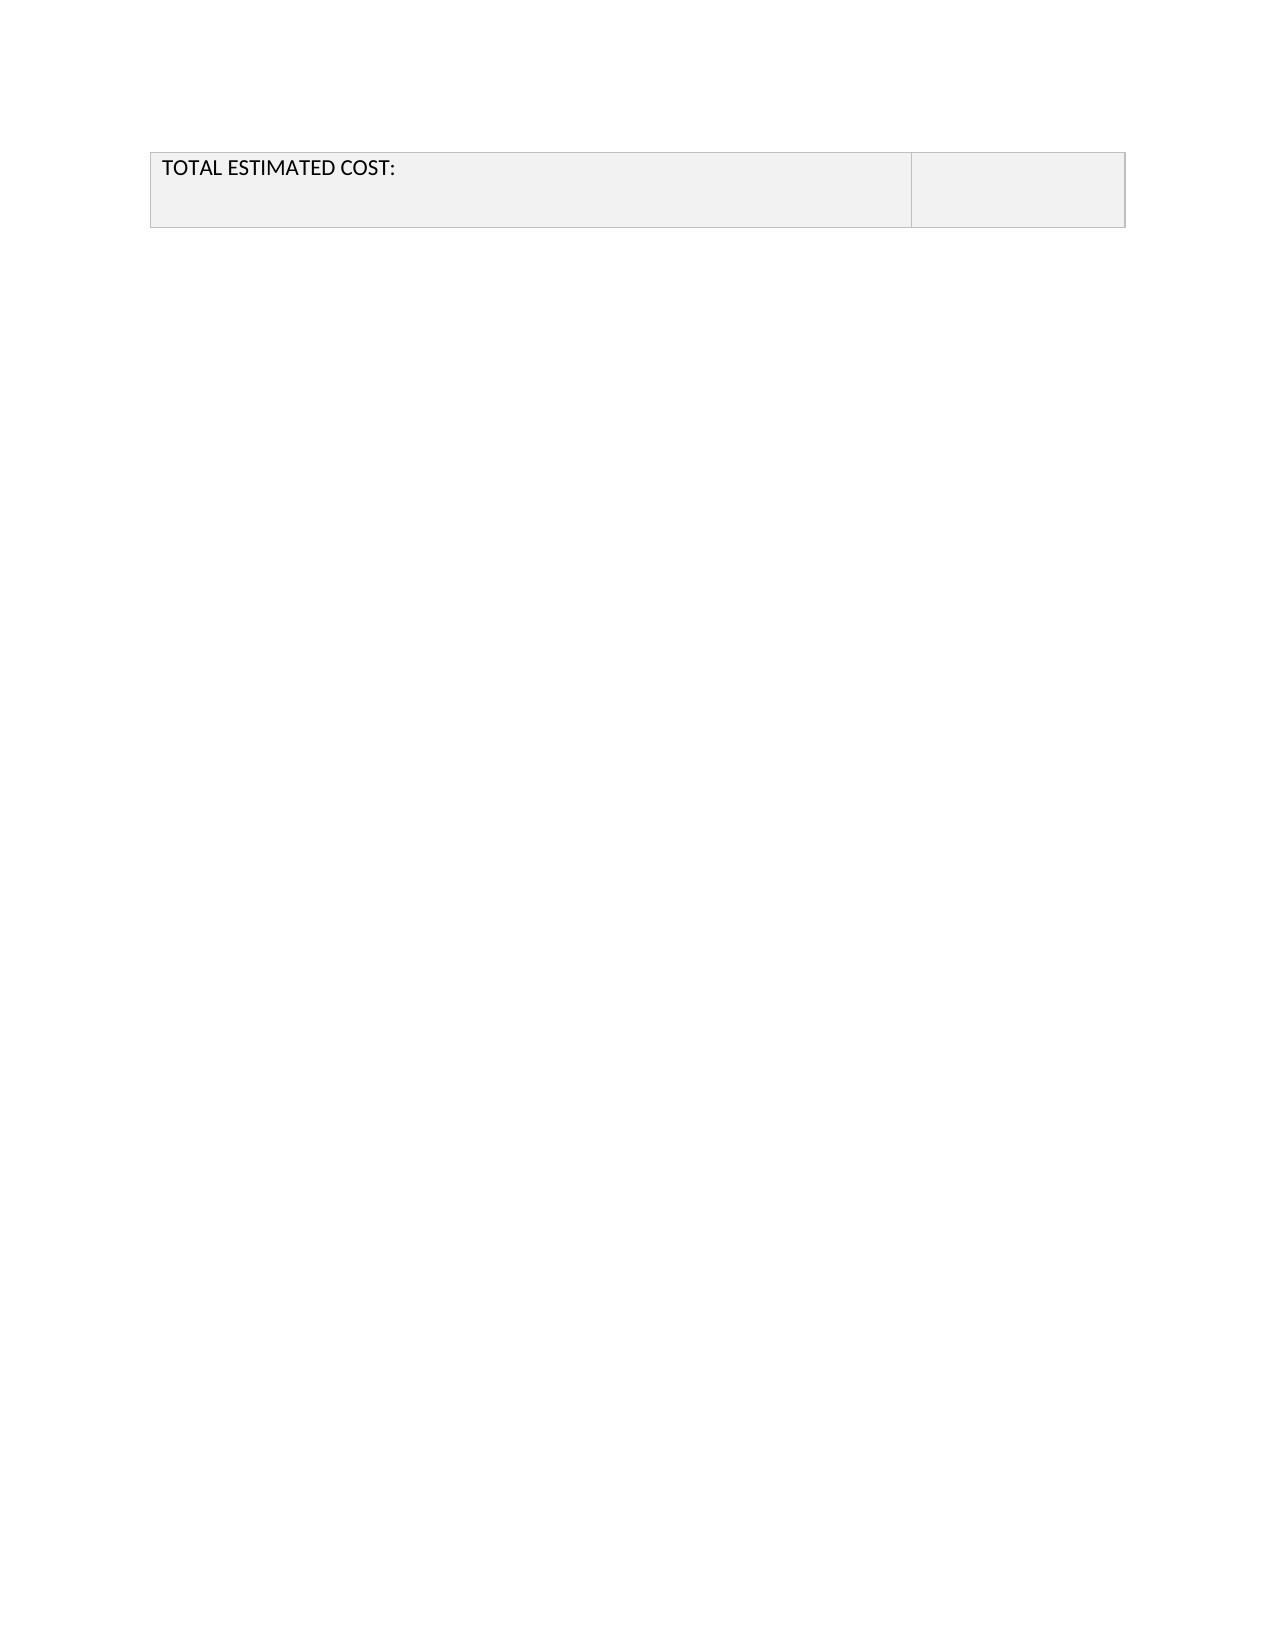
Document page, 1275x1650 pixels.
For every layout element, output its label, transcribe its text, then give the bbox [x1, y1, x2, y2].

table_cell [912, 153, 1124, 227]
table_cell TOTAL ESTIMATED COST: [151, 153, 911, 227]
